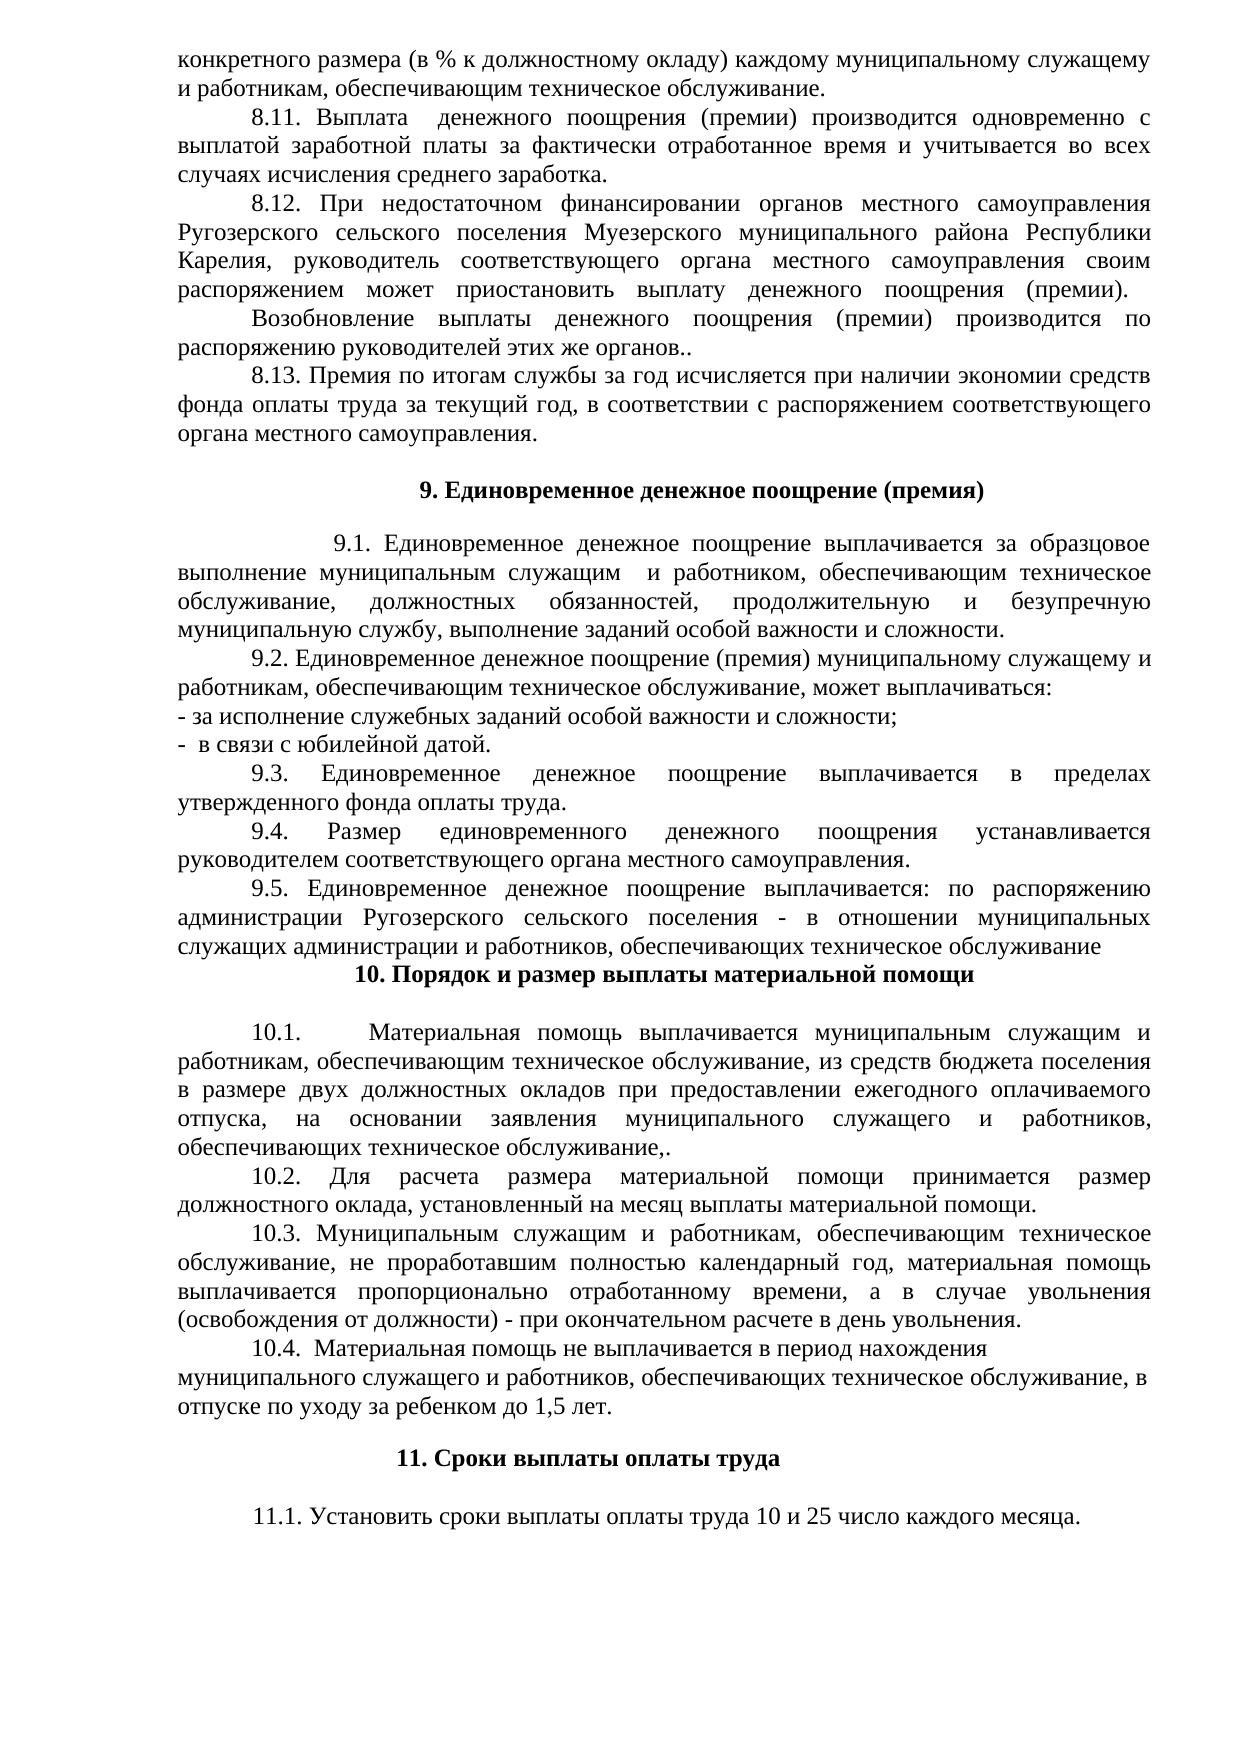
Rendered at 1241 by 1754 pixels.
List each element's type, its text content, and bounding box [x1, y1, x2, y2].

text 9.2. Единовременное денежное поощрение (премия) муниципальному служащему и работникам, обеспечивающим техническое обслуживание, может выплачиваться: [177, 643, 1152, 701]
text 10. Порядок и размер выплаты материальной помощи [177, 959, 1152, 988]
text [177, 44, 1152, 102]
text 11.1. Установить сроки выплаты оплаты труда 10 и 25 число каждого месяца. [177, 1501, 1152, 1530]
text 9.5. Единовременное денежное поощрение выплачивается: по распоряжению администрации Ругозерского сельского поселения - в отношении муниципальных служащих администрации и работников, обеспечивающих техническое обслуживание [177, 873, 1152, 959]
text 9.4. Размер единовременного денежного поощрения устанавливается руководителем соответствующего органа местного самоуправления. [177, 816, 1152, 873]
text - за исполнение служебных заданий особой важности и сложности; [177, 701, 1152, 729]
text 10.2. Для расчета размера материальной помощи принимается размер должностного оклада, установленный на месяц выплаты материальной помощи. [177, 1161, 1152, 1218]
text 8.11. Выплата денежного поощрения (премии) производится одновременно с выплатой заработной платы за фактически отработанное время и учитывается во всех случаях исчисления среднего заработка. [177, 102, 1152, 188]
text 11. Сроки выплаты оплаты труда [177, 1443, 1152, 1472]
text - в связи с юбилейной датой. [177, 729, 1152, 758]
text 8.13. Премия по итогам службы за год исчисляется при наличии экономии средств фонда оплаты труда за текущий год, в соответствии с распоряжением соответствующего органа местного самоуправления. [177, 361, 1152, 447]
text 9. Единовременное денежное поощрение (премия) [251, 476, 1152, 504]
text 10.1. Материальная помощь выплачивается муниципальным служащим и работникам, обеспечивающим техническое обслуживание, из средств бюджета поселения в размере двух должностных окладов при предоставлении ежегодного оплачиваемого отпуска, на основании заявления муниципального служащего и работников, обеспечивающих техническое обслуживание,. [177, 1017, 1152, 1161]
text 10.4. Материальная помощь не выплачивается в период нахождения муниципального служащего и работников, обеспечивающих техническое обслуживание, в отпуске по уходу за ребенком до 1,5 лет. [177, 1333, 1152, 1419]
text 9.1. Единовременное денежное поощрение выплачивается за образцовое выполнение муниципальным служащим и работником, обеспечивающим техническое обслуживание, должностных обязанностей, продолжительную и безупречную муниципальную службу, выполнение заданий особой важности и сложности. [177, 528, 1152, 643]
text 8.12. При недостаточном финансировании органов местного самоуправления Ругозерского сельского поселения Муезерского муниципального района Республики Карелия, руководитель соответствующего органа местного самоуправления своим распоряжением может приостановить выплату денежного поощрения (премии). Возобновление выплаты денежного поощрения (премии) производится по распоряжению руководителей этих же органов.. [177, 188, 1152, 361]
text 10.3. Муниципальным служащим и работникам, обеспечивающим техническое обслуживание, не проработавшим полностью календарный год, материальная помощь выплачивается пропорционально отработанному времени, а в случае увольнения (освобождения от должности) - при окончательном расчете в день увольнения. [177, 1218, 1152, 1333]
text 9.3. Единовременное денежное поощрение выплачивается в пределах утвержденного фонда оплаты труда. [177, 758, 1152, 816]
